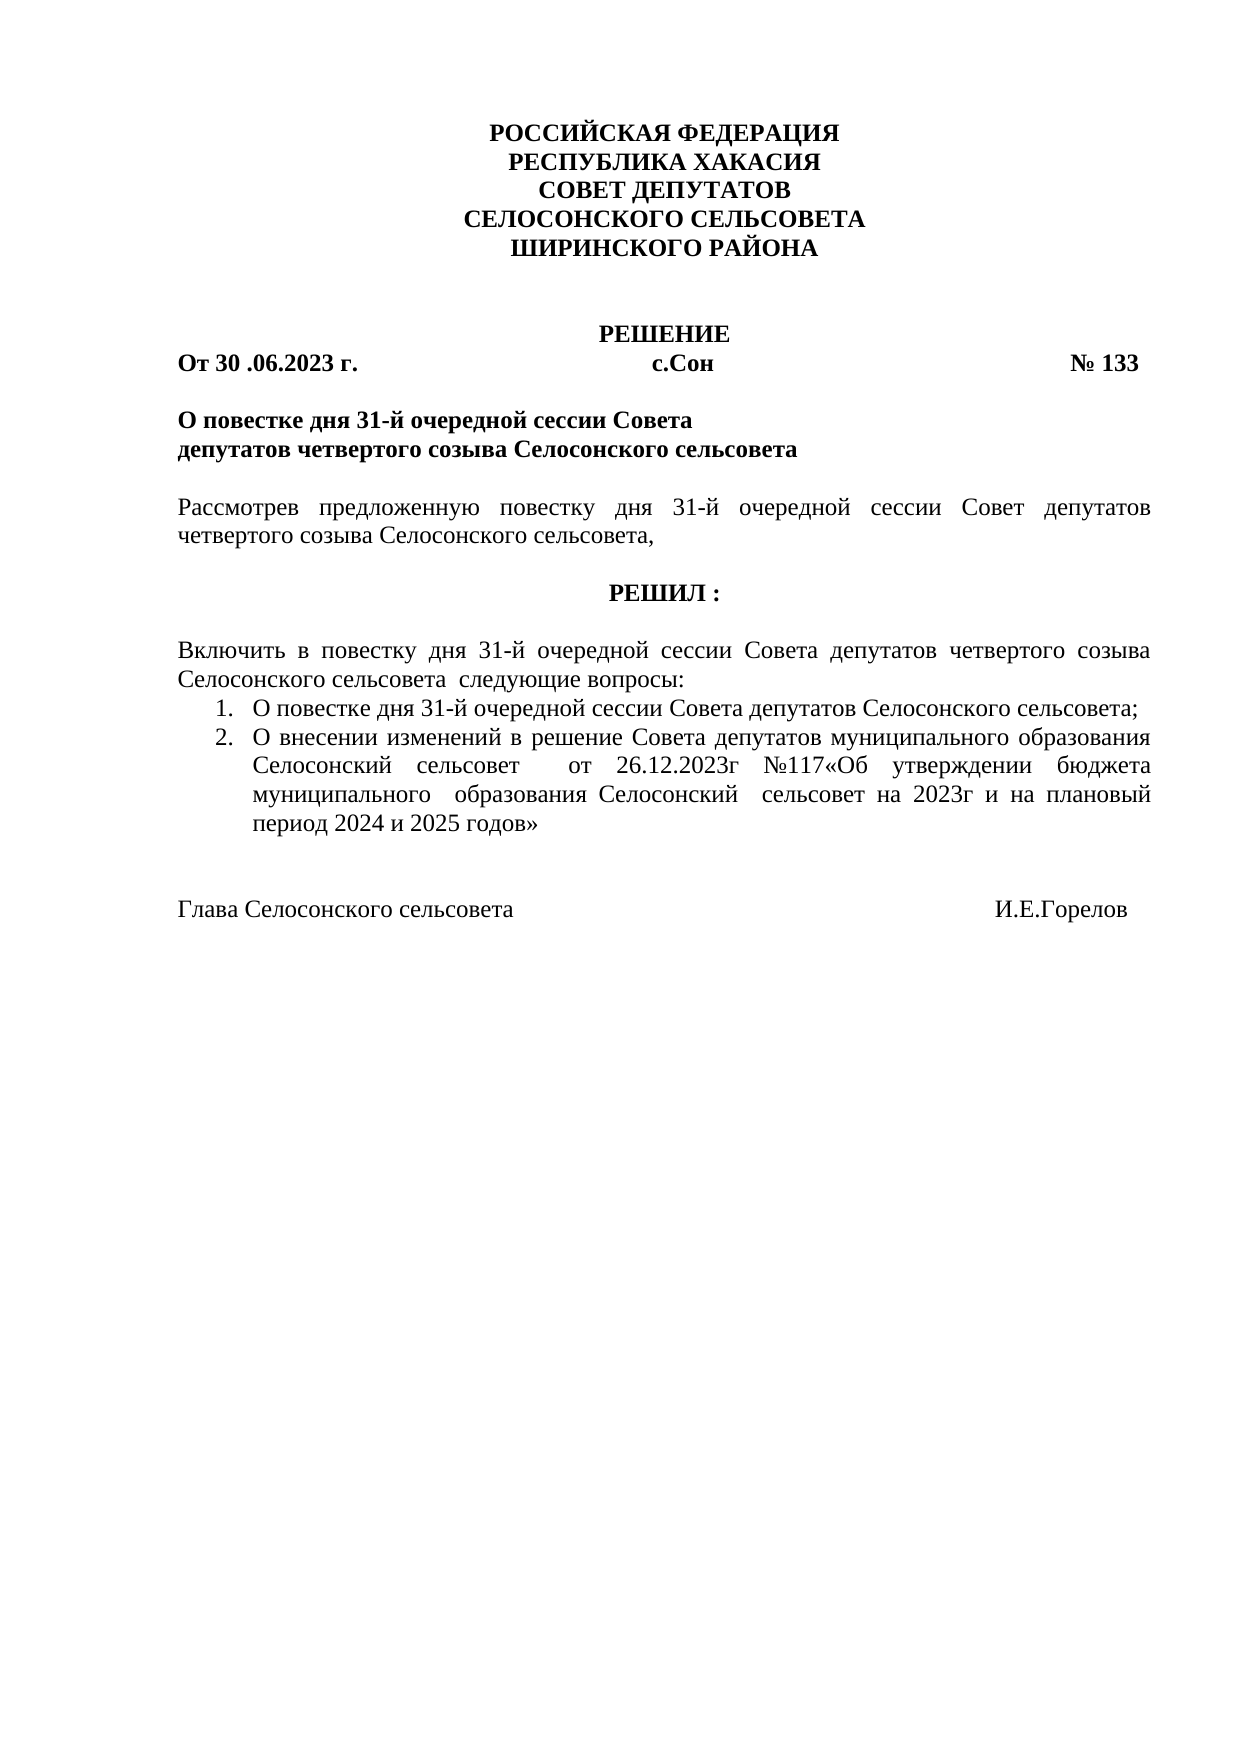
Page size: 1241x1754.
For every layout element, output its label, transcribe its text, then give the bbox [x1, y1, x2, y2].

text РЕШЕНИЕ [177, 319, 1152, 348]
text РЕШИЛ : [177, 578, 1152, 607]
text СОВЕТ ДЕПУТАТОВ [177, 176, 1152, 204]
text РОССИЙСКАЯ ФЕДЕРАЦИЯ [177, 118, 1152, 147]
text РЕСПУБЛИКА ХАКАСИЯ [177, 147, 1152, 176]
text Включить в повестку дня 31-й очередной сессии Совета депутатов четвертого созыва Селосонского сельсовета следующие вопросы: [177, 636, 1152, 693]
text депутатов четвертого созыва Селосонского сельсовета [177, 434, 1152, 463]
text Глава Селосонского сельсовета И.Е.Горелов [177, 894, 1152, 923]
list О повестке дня 31-й очередной сессии Совета депутатов Селосонского сельсовета; [215, 693, 1152, 722]
text От 30 .06.2023 г. с.Сон № 133 [177, 348, 1152, 377]
list О внесении изменений в решение Совета депутатов муниципального образования Селосонский сельсовет от 26.12.2023г №117«Об утверждении бюджета муниципального образования Селосонский сельсовет на 2023г и на плановый период 2024 и 2025 годов» [215, 722, 1152, 837]
text Рассмотрев предложенную повестку дня 31-й очередной сессии Совет депутатов четвертого созыва Селосонского сельсовета, [177, 492, 1152, 549]
text ШИРИНСКОГО РАЙОНА [177, 233, 1152, 262]
text СЕЛОСОНСКОГО СЕЛЬСОВЕТА [177, 204, 1152, 233]
text О повестке дня 31-й очередной сессии Совета [177, 406, 1152, 434]
